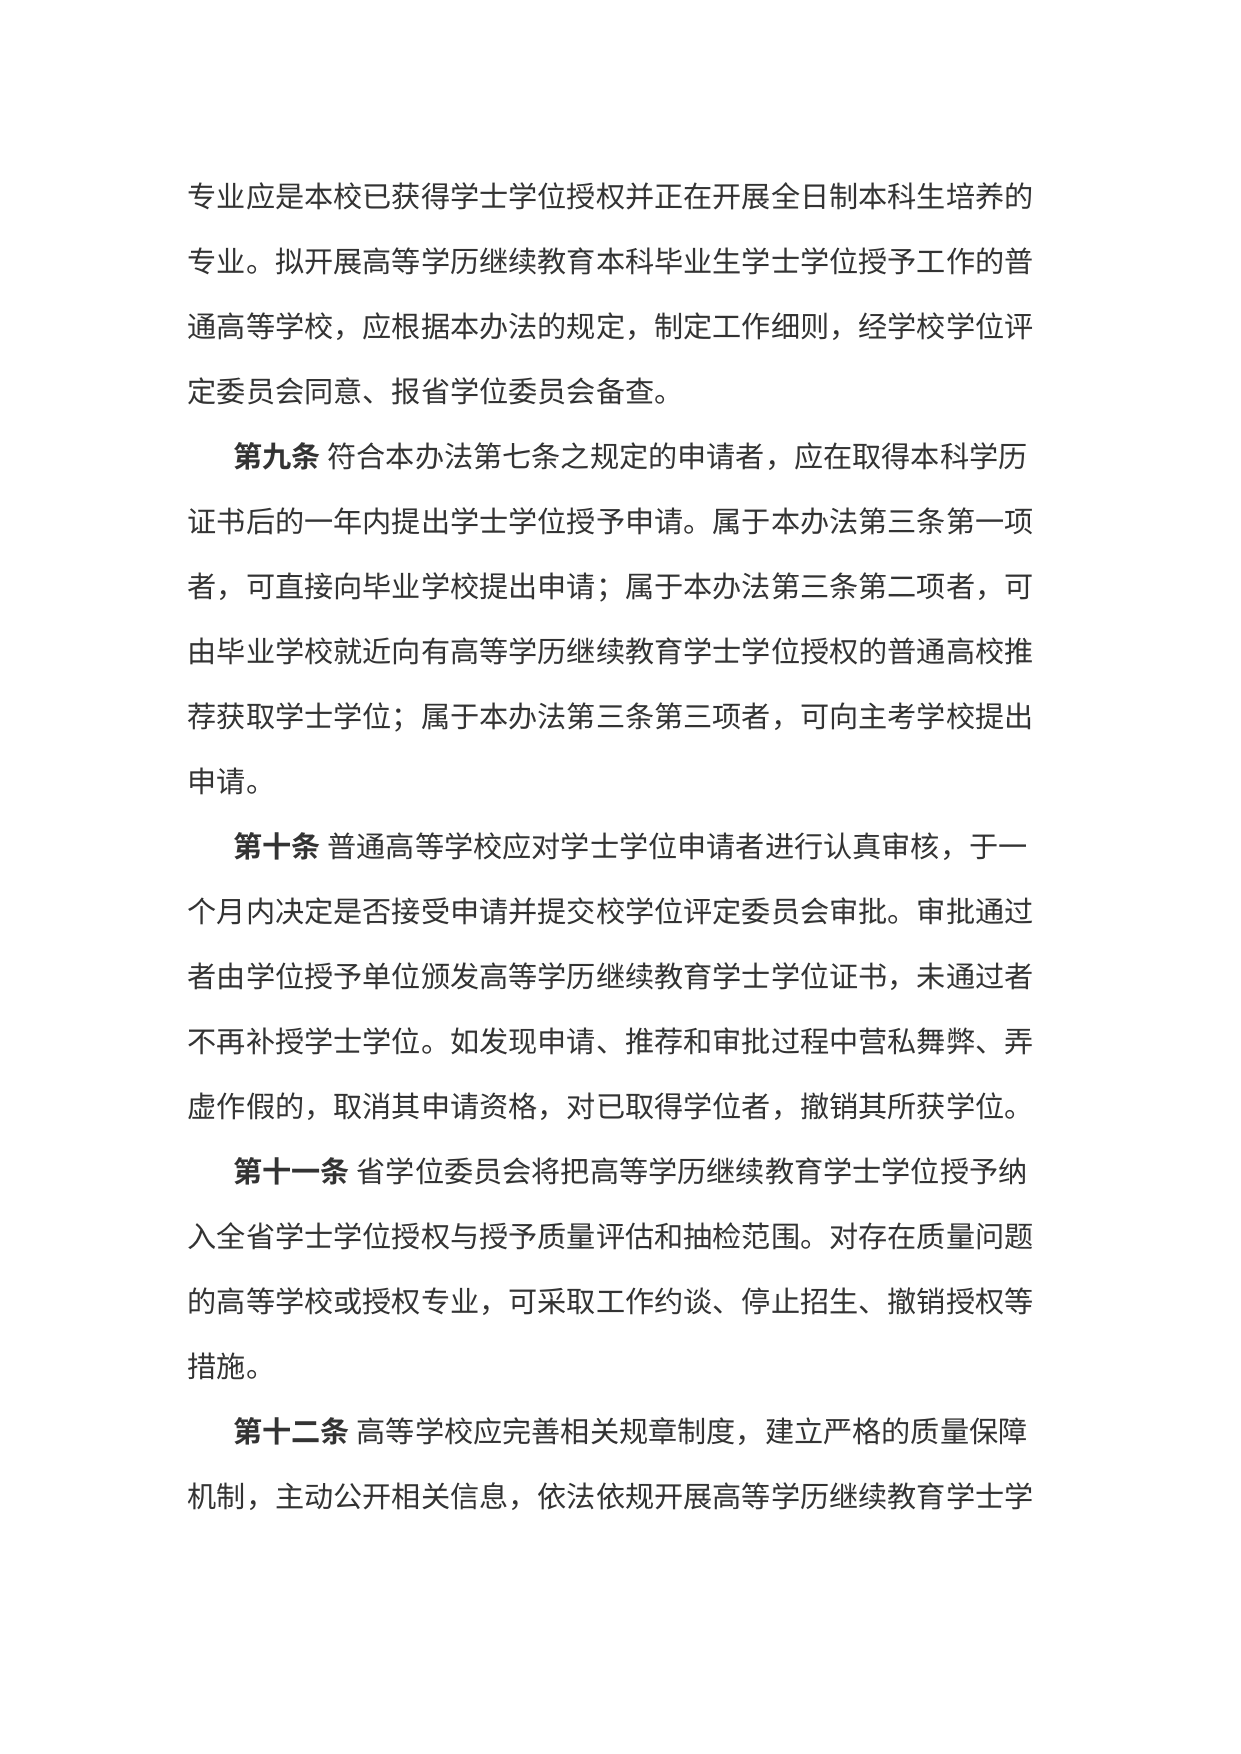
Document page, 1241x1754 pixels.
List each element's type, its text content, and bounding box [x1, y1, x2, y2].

text 第九条 符合本办法第七条之规定的申请者，应在取得本科学历证书后的一年内提出学士学位授予申请。属于本办法第三条第一项者，可直接向毕业学校提出申请；属于本办法第三条第二项者，可由毕业学校就近向有高等学历继续教育学士学位授权的普通高校推荐获取学士学位；属于本办法第三条第三项者，可向主考学校提出申请。 [187, 422, 1053, 812]
text 第十条 普通高等学校应对学士学位申请者进行认真审核，于一个月内决定是否接受申请并提交校学位评定委员会审批。审批通过者由学位授予单位颁发高等学历继续教育学士学位证书，未通过者不再补授学士学位。如发现申请、推荐和审批过程中营私舞弊、弄虚作假的，取消其申请资格，对已取得学位者，撤销其所获学位。 [187, 812, 1053, 1137]
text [187, 162, 1053, 422]
text 第十一条 省学位委员会将把高等学历继续教育学士学位授予纳入全省学士学位授权与授予质量评估和抽检范围。对存在质量问题的高等学校或授权专业，可采取工作约谈、停止招生、撤销授权等措施。 [187, 1137, 1053, 1397]
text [187, 1397, 1053, 1527]
